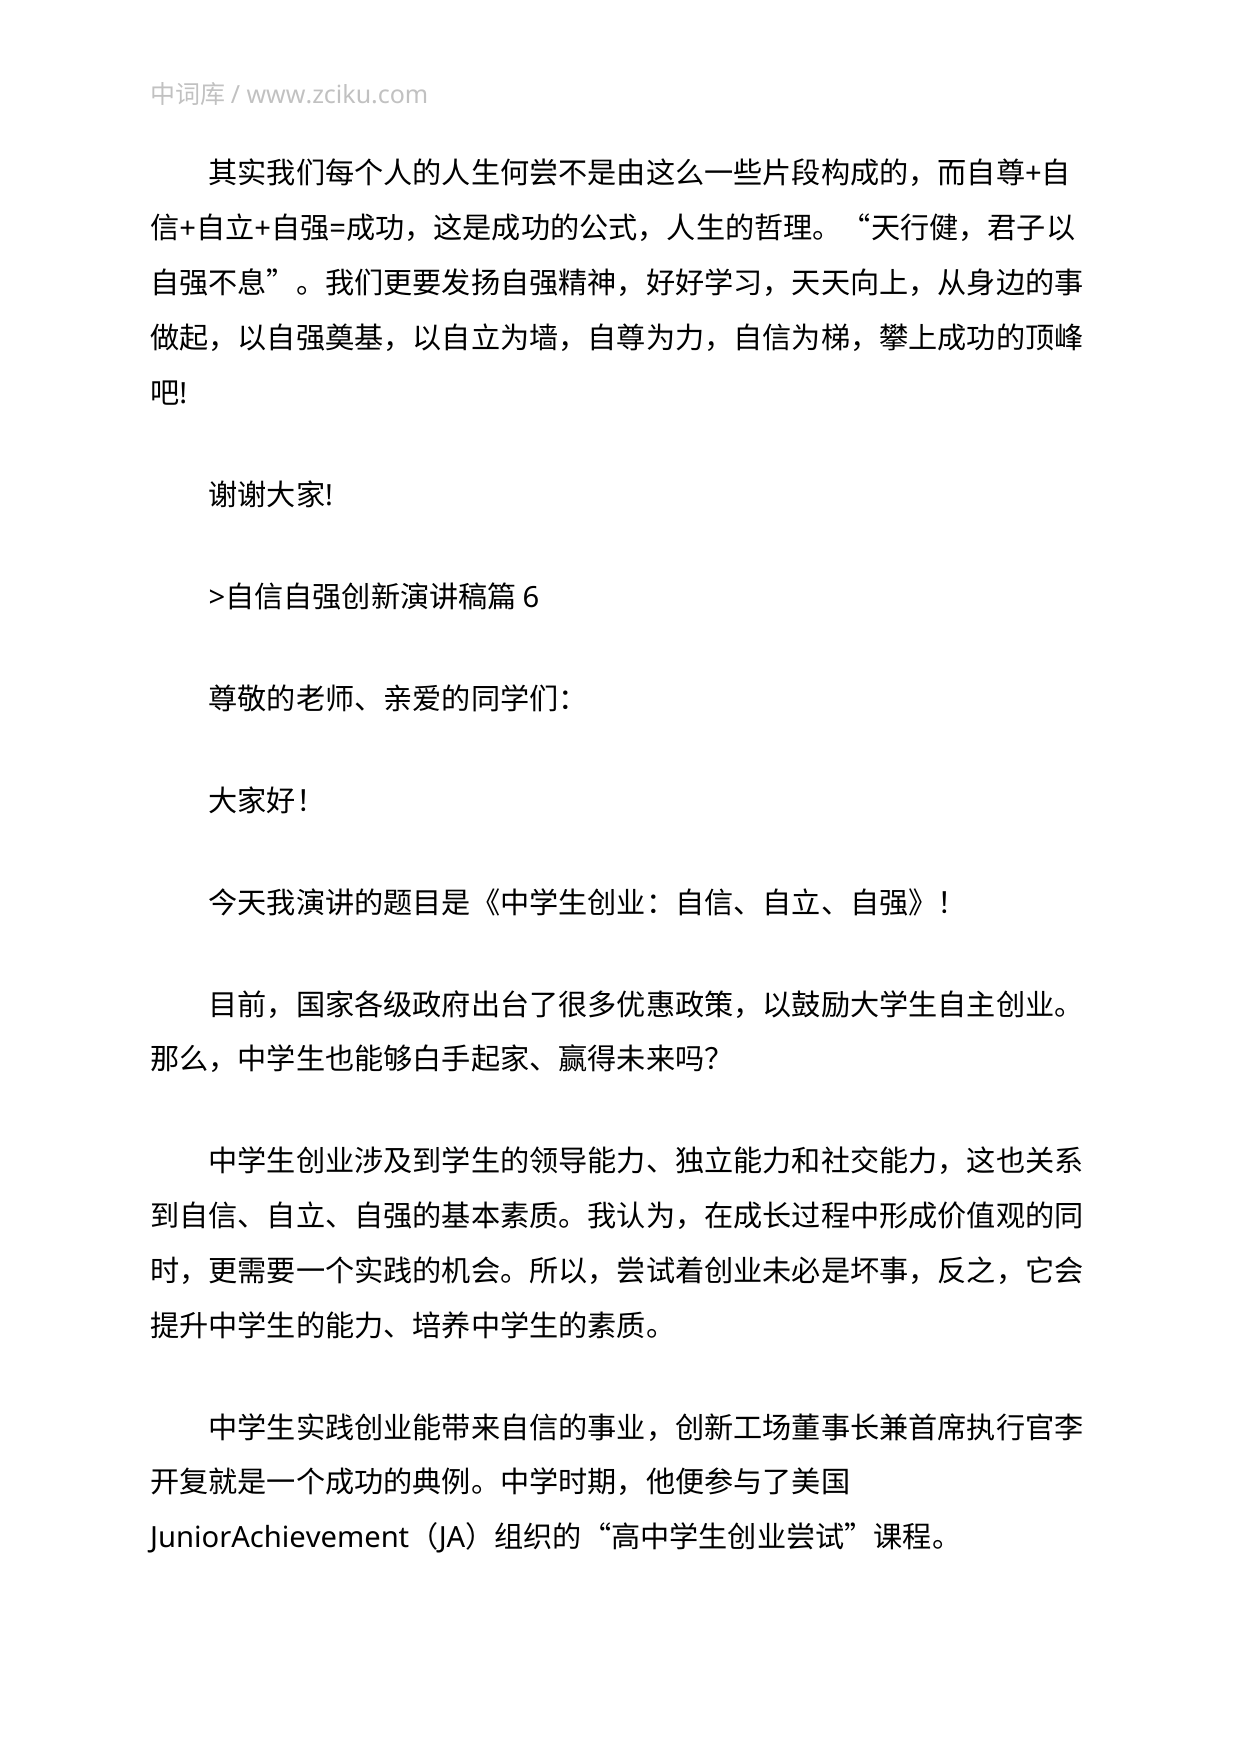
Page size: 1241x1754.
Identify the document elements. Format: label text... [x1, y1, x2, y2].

text 大家好！ [150, 777, 1090, 820]
text 尊敬的老师、亲爱的同学们： [150, 676, 1090, 718]
text 今天我演讲的题目是《中学生创业：自信、自立、自强》！ [150, 879, 1090, 922]
text 谢谢大家! [150, 472, 1090, 514]
text 其实我们每个人的人生何尝不是由这么一些片段构成的，而自尊+自信+自立+自强=成功，这是成功的公式，人生的哲理。“天行健，君子以自强不息”。我们更要发扬自强精神，好好学习，天天向上，从身边的事做起，以自强奠基，以自立为墙，自尊为力，自信为梯，攀上成功的顶峰吧! [150, 150, 1090, 412]
text 中学生实践创业能带来自信的事业，创新工场董事长兼首席执行官李开复就是一个成功的典例。中学时期，他便参与了美国JuniorAchievement（JA）组织的“高中学生创业尝试”课程。 [150, 1404, 1090, 1556]
text >自信自强创新演讲稿篇6 [150, 574, 1090, 616]
text 目前，国家各级政府出台了很多优惠政策，以鼓励大学生自主创业。那么，中学生也能够白手起家、赢得未来吗？ [150, 981, 1090, 1078]
text 中学生创业涉及到学生的领导能力、独立能力和社交能力，这也关系到自信、自立、自强的基本素质。我认为，在成长过程中形成价值观的同时，更需要一个实践的机会。所以，尝试着创业未必是坏事，反之，它会提升中学生的能力、培养中学生的素质。 [150, 1138, 1090, 1345]
